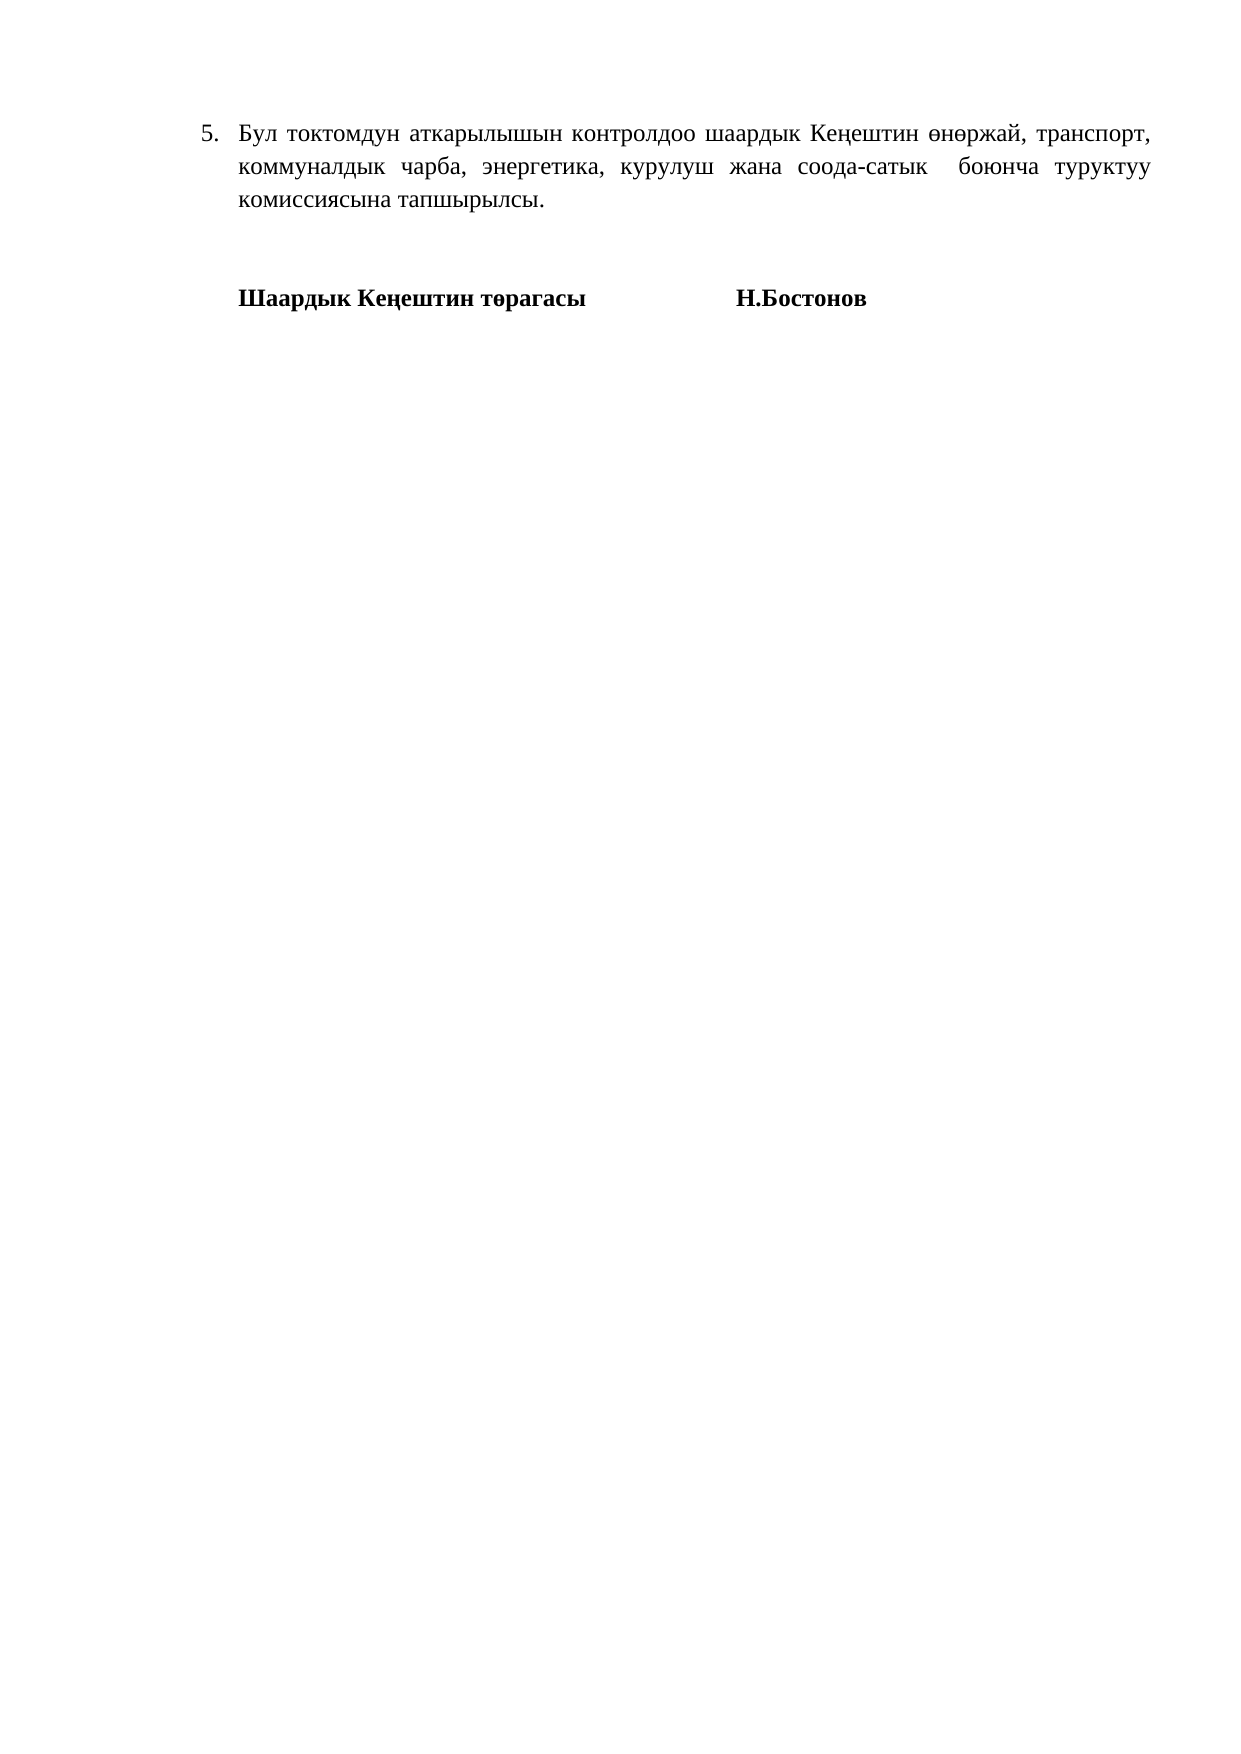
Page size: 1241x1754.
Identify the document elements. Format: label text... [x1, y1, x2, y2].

list Бул токтомдун аткарылышын контролдоо шаардык Кеңештин өнөржай, транспорт, коммуналдык чарба, энергетика, курулуш жана соода-сатык боюнча туруктуу комиссиясына тапшырылсы. [201, 118, 1152, 213]
list Шаардык Кеңештин төрагасы Н.Бостонов [238, 283, 1152, 312]
